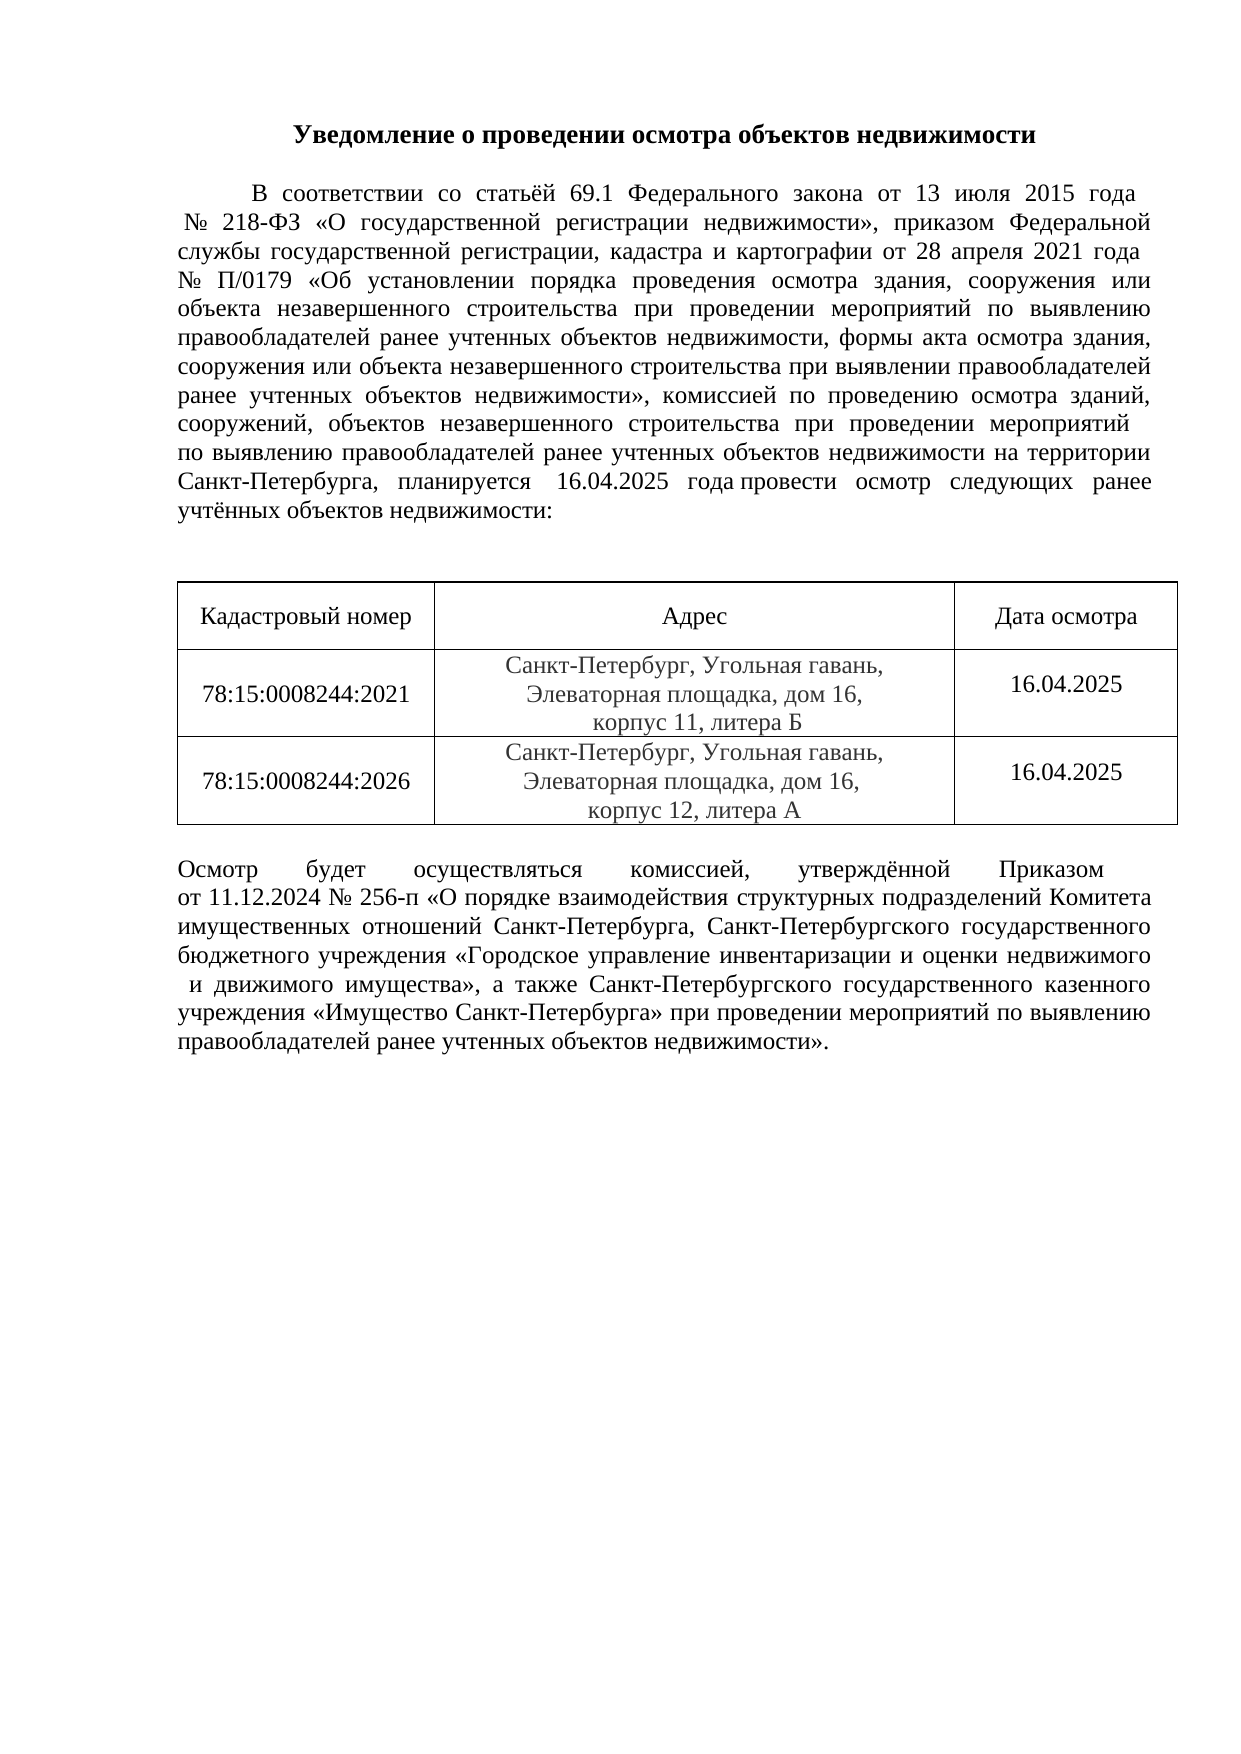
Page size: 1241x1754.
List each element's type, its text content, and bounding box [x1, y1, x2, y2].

table_header Адрес [435, 583, 954, 649]
table_cell 78:15:0008244:2026 [178, 737, 434, 823]
table_header Кадастровый номер [178, 583, 434, 649]
text Осмотр будет осуществляться комиссией, утверждённой Приказом от 11.12.2024 № 256-п «О порядке взаимодействия структурных подразделений Комитета имущественных отношений Санкт-Петербурга, Санкт-Петербургского государственного бюджетного учреждения «Городское управление инвентаризации и оценки недвижимого и движимого имущества», а также Санкт-Петербургского государственного казенного учреждения «Имущество Санкт-Петербурга» при проведении мероприятий по выявлению правообладателей ранее учтенных объектов недвижимости». [177, 854, 1152, 1055]
table_cell Санкт-Петербург, Угольная гавань, Элеваторная площадка, дом 16, корпус 12, литера А [435, 737, 954, 823]
table_header Дата осмотра [955, 583, 1177, 649]
table_cell Санкт-Петербург, Угольная гавань, Элеваторная площадка, дом 16, корпус 11, литера Б [435, 650, 954, 736]
table_cell 16.04.2025 [955, 737, 1177, 823]
table_cell 78:15:0008244:2021 [178, 650, 434, 736]
text Уведомление о проведении осмотра объектов недвижимости [177, 118, 1152, 149]
text В соответствии со статьёй 69.1 Федерального закона от 13 июля 2015 года № 218-ФЗ «О государственной регистрации недвижимости», приказом Федеральной службы государственной регистрации, кадастра и картографии от 28 апреля 2021 года № П/0179 «Об установлении порядка проведения осмотра здания, сооружения или объекта незавершенного строительства при проведении мероприятий по выявлению правообладателей ранее учтенных объектов недвижимости, формы акта осмотра здания, сооружения или объекта незавершенного строительства при выявлении правообладателей ранее учтенных объектов недвижимости», комиссией по проведению осмотра зданий, сооружений, объектов незавершенного строительства при проведении мероприятий по выявлению правообладателей ранее учтенных объектов недвижимости на территории Санкт-Петербурга, планируется 16.04.2025 года провести осмотр следующих ранее учтённых объектов недвижимости: [177, 178, 1152, 523]
table_cell 16.04.2025 [955, 650, 1177, 736]
